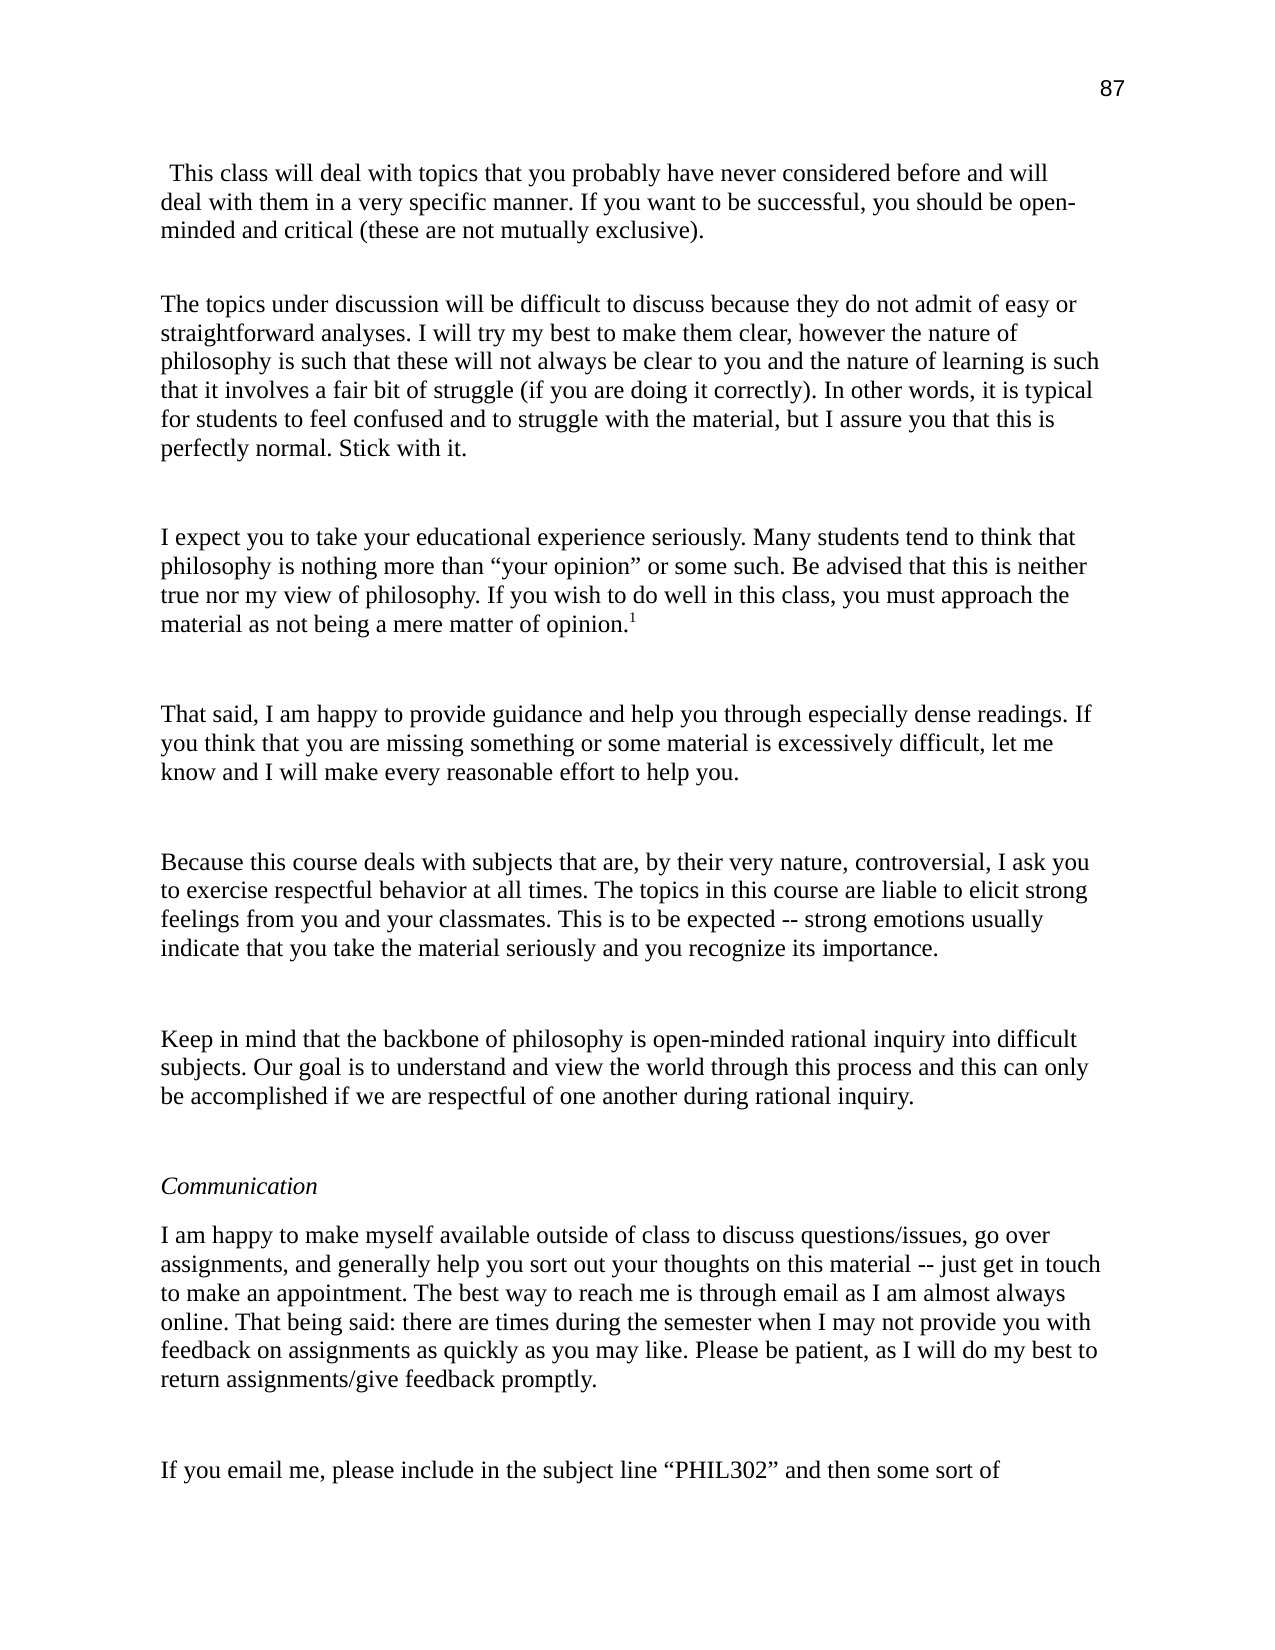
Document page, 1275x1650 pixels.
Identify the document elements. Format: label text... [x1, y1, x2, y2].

text This class will deal with topics that you probably have never considered before and will deal with them in a very specific manner. If you want to be successful, you should be open-minded and critical (these are not mutually exclusive). [160, 158, 1093, 244]
text Communication [160, 1171, 1125, 1200]
text That said, I am happy to provide guidance and help you through especially dense readings. If you think that you are missing something or some material is excessively difficult, let me know and I will make every reasonable effort to help you. [160, 699, 1113, 786]
text The topics under discussion will be difficult to discuss because they do not admit of easy or straightforward analyses. I will try my best to make them clear, however the nature of philosophy is such that these will not always be clear to you and the nature of learning is such that it involves a fair bit of struggle (if you are doing it correctly). In other words, it is typical for students to feel confused and to struggle with the material, but I assure you that this is perfectly normal. Stick with it. [160, 289, 1113, 461]
text Because this course deals with subjects that are, by their very nature, controversial, I ask you to exercise respectful behavior at all times. The topics in this course are liable to elicit strong feelings from you and your classmates. This is to be expected -- strong emotions usually indicate that you take the material seriously and you recognize its importance. [160, 847, 1107, 962]
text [160, 1455, 1113, 1484]
text I am happy to make myself available outside of class to discuss questions/issues, go over assignments, and generally help you sort out your thoughts on this material -- just get in touch to make an appointment. The best way to reach me is through email as I am almost always online. That being said: there are times during the semester when I may not provide you with feedback on assignments as quickly as you may like. Please be patient, as I will do my best to return assignments/give feedback promptly. [160, 1220, 1113, 1393]
text I expect you to take your educational experience seriously. Many students tend to think that philosophy is nothing more than “your opinion” or some such. Be advised that this is neither true nor my view of philosophy. If you wish to do well in this class, you must approach the material as not being a mere matter of opinion.1 [160, 522, 1113, 637]
text Keep in mind that the backbone of philosophy is open-minded rational inquiry into difficult subjects. Our goal is to understand and view the world through this process and this can only be accomplished if we are respectful of one another during rational inquiry. [160, 1024, 1113, 1110]
